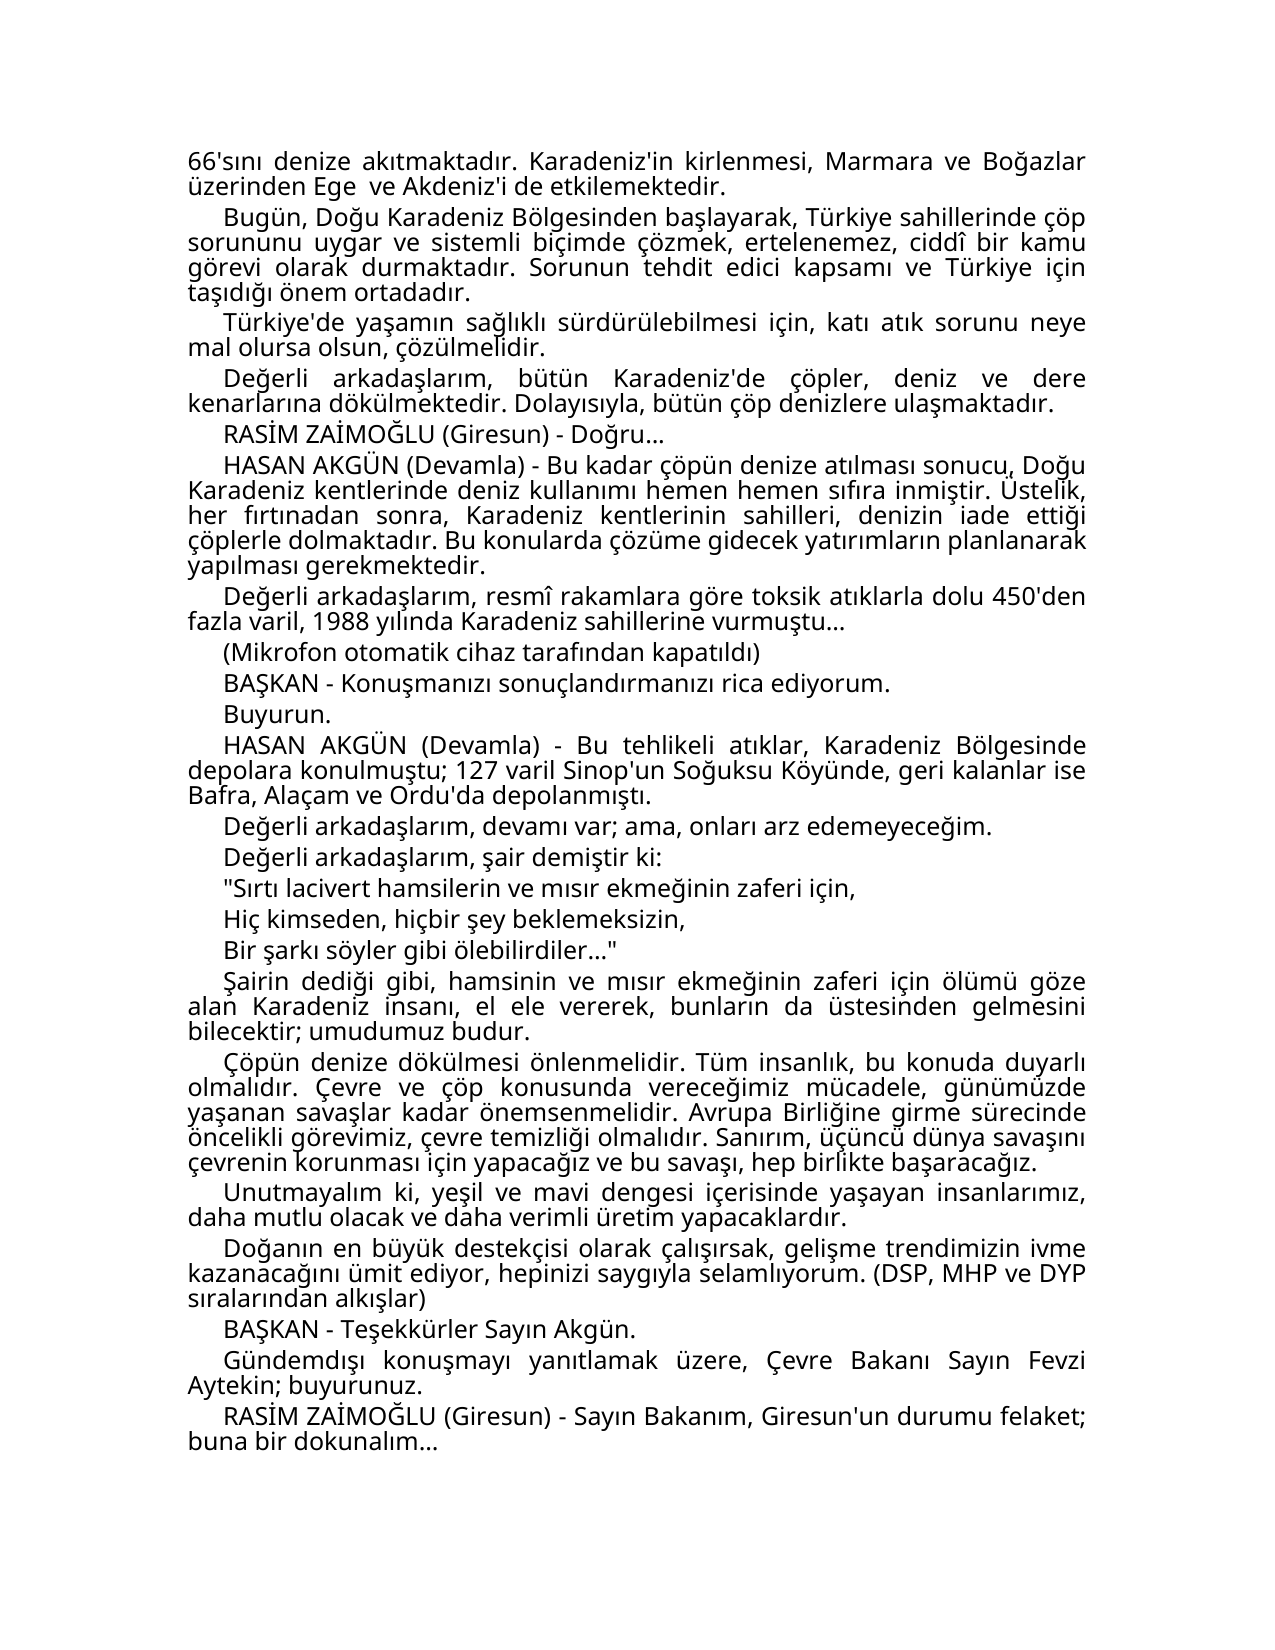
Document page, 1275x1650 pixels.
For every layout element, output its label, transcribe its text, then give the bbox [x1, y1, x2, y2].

text Değerli arkadaşlarım, resmî rakamlara göre toksik atıklarla dolu 450'den fazla varil, 1988 yılında Karadeniz sahillerine vurmuştu... [187, 586, 1087, 636]
text Değerli arkadaşlarım, şair demiştir ki: [187, 846, 1087, 871]
text Şairin dediği gibi, hamsinin ve mısır ekmeğinin zaferi için ölümü göze alan Karadeniz insanı, el ele vererek, bunların da üstesinden gelmesini bilecektir; umudumuz budur. [187, 970, 1087, 1045]
text Çöpün denize dökülmesi önlenmelidir. Tüm insanlık, bu konuda duyarlı olmalıdır. Çevre ve çöp konusunda vereceğimiz mücadele, günümüzde yaşanan savaşlar kadar önemsenmelidir. Avrupa Birliğine girme sürecinde öncelikli görevimiz, çevre temizliği olmalıdır. Sanırım, üçüncü dünya savaşını çevrenin korunması için yapacağız ve bu savaşı, hep birlikte başaracağız. [187, 1051, 1087, 1176]
text Buyurun. [187, 703, 1087, 728]
text Türkiye'de yaşamın sağlıklı sürdürülebilmesi için, katı atık sorunu neye mal olursa olsun, çözülmelidir. [187, 312, 1087, 362]
text Unutmayalım ki, yeşil ve mavi dengesi içerisinde yaşayan insanlarımız, daha mutlu olacak ve daha verimli üretim yapacaklardır. [187, 1182, 1087, 1232]
text Hiç kimseden, hiçbir şey beklemeksizin, [187, 908, 1087, 933]
text (Mikrofon otomatik cihaz tarafından kapatıldı) [187, 642, 1087, 667]
text Gündemdışı konuşmayı yanıtlamak üzere, Çevre Bakanı Sayın Fevzi Aytekin; buyurunuz. [187, 1350, 1087, 1400]
text HASAN AKGÜN (Devamla) - Bu tehlikeli atıklar, Karadeniz Bölgesinde depolara konulmuştu; 127 varil Sinop'un Soğuksu Köyünde, geri kalanlar ise Bafra, Alaçam ve Ordu'da depolanmıştı. [187, 734, 1087, 809]
text BAŞKAN - Teşekkürler Sayın Akgün. [187, 1319, 1087, 1344]
text Değerli arkadaşlarım, bütün Karadeniz'de çöpler, deniz ve dere kenarlarına dökülmektedir. Dolayısıyla, bütün çöp denizlere ulaşmaktadır. [187, 368, 1087, 418]
text Doğanın en büyük destekçisi olarak çalışırsak, gelişme trendimizin ivme kazanacağını ümit ediyor, hepinizi saygıyla selamlıyorum. (DSP, MHP ve DYP sıralarından alkışlar) [187, 1238, 1087, 1313]
text Değerli arkadaşlarım, devamı var; ama, onları arz edemeyeceğim. [187, 815, 1087, 840]
text RASİM ZAİMOĞLU (Giresun) - Doğru... [187, 424, 1087, 449]
text HASAN AKGÜN (Devamla) - Bu kadar çöpün denize atılması sonucu, Doğu Karadeniz kentlerinde deniz kullanımı hemen hemen sıfıra inmiştir. Üstelik, her fırtınadan sonra, Karadeniz kentlerinin sahilleri, denizin iade ettiği çöplerle dolmaktadır. Bu konularda çözüme gidecek yatırımların planlanarak yapılması gerekmektedir. [187, 455, 1087, 580]
text Bir şarkı söyler gibi ölebilirdiler..." [187, 939, 1087, 964]
text BAŞKAN - Konuşmanızı sonuçlandırmanızı rica ediyorum. [187, 672, 1087, 697]
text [187, 150, 1087, 200]
text Bugün, Doğu Karadeniz Bölgesinden başlayarak, Türkiye sahillerinde çöp sorununu uygar ve sistemli biçimde çözmek, ertelenemez, ciddî bir kamu görevi olarak durmaktadır. Sorunun tehdit edici kapsamı ve Türkiye için taşıdığı önem ortadadır. [187, 206, 1087, 306]
text "Sırtı lacivert hamsilerin ve mısır ekmeğinin zaferi için, [187, 877, 1087, 902]
text RASİM ZAİMOĞLU (Giresun) - Sayın Bakanım, Giresun'un durumu felaket; buna bir dokunalım... [187, 1406, 1087, 1456]
